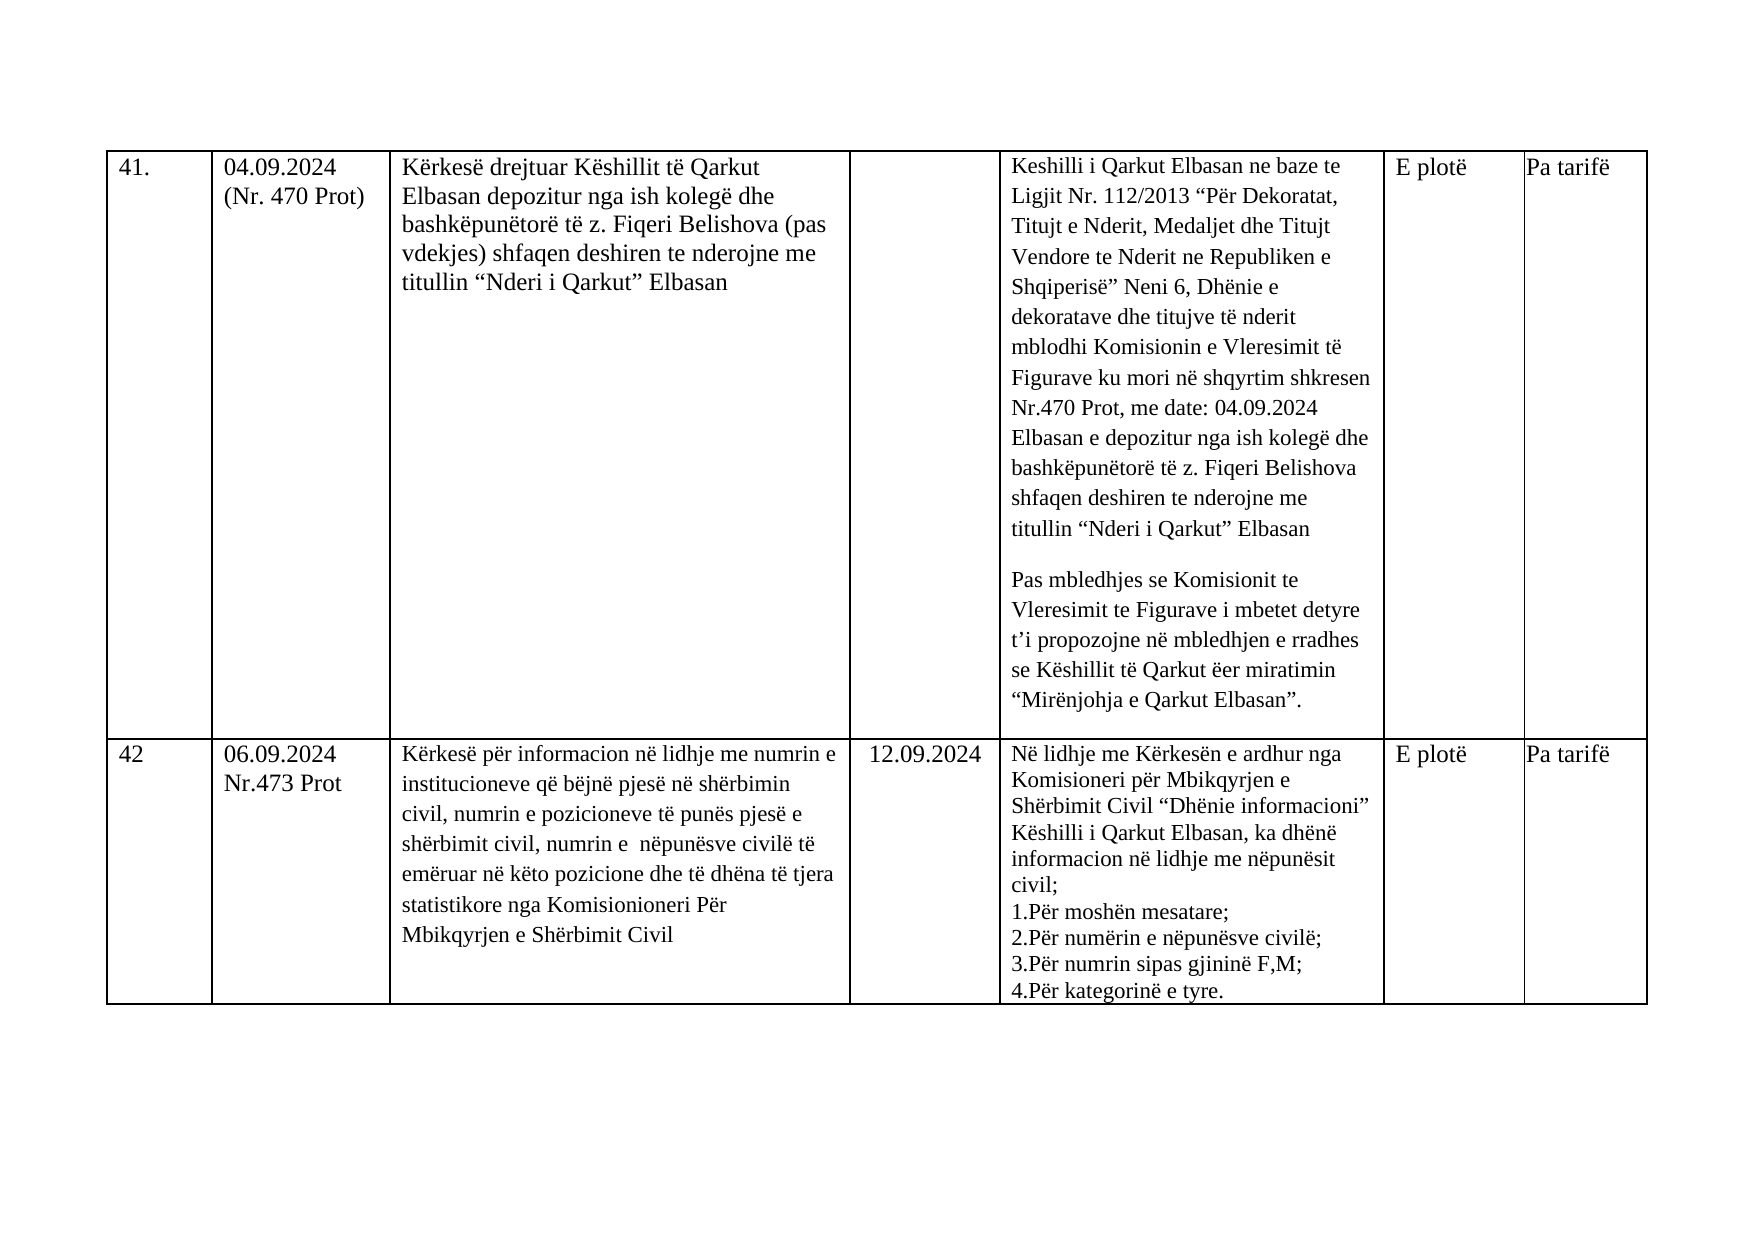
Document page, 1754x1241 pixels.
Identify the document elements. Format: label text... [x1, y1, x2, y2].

table_cell E plotë [1385, 152, 1524, 737]
table_cell Kërkesë për informacion në lidhje me numrin e institucioneve që bëjnë pjesë në shërbimin civil, numrin e pozicioneve të punës pjesë e shërbimit civil, numrin e nëpunësve civilë të emëruar në këto pozicione dhe të dhëna të tjera statistikore nga Komisionioneri Për Mbikqyrjen e Shërbimit Civil [391, 740, 849, 1003]
table_cell 42 [108, 740, 211, 1003]
table_cell 06.09.2024 Nr.473 Prot [213, 740, 389, 1003]
table_cell Pa tarifë [1525, 740, 1646, 1003]
table_cell Kërkesë drejtuar Këshillit të Qarkut Elbasan depozitur nga ish kolegë dhe bashkëpunëtorë të z. Fiqeri Belishova (pas vdekjes) shfaqen deshiren te nderojne me titullin “Nderi i Qarkut” Elbasan [391, 152, 849, 737]
table_cell 04.09.2024 (Nr. 470 Prot) [213, 152, 389, 737]
table_cell Pa tarifë [1525, 152, 1646, 737]
table_cell [851, 152, 999, 737]
table_cell 12.09.2024 [851, 740, 999, 1003]
table_cell Keshilli i Qarkut Elbasan ne baze te Ligjit Nr. 112/2013 “Për Dekoratat, Titujt e Nderit, Medaljet dhe Titujt Vendore te Nderit ne Republiken e Shqiperisë” Neni 6, Dhënie e dekoratave dhe titujve të nderit mblodhi Komisionin e Vleresimit të Figurave ku mori në shqyrtim shkresen Nr.470 Prot, me date: 04.09.2024 Elbasan e depozitur nga ish kolegë dhe bashkëpunëtorë të z. Fiqeri Belishova shfaqen deshiren te nderojne me titullin “Nderi i Qarkut” Elbasan Pas mbledhjes se Komisionit te Vleresimit te Figurave i mbetet detyre t’i propozojne në mbledhjen e rradhes se Këshillit të Qarkut ëer miratimin “Mirënjohja e Qarkut Elbasan”. [1001, 152, 1383, 737]
table_cell 41. [108, 152, 211, 737]
table_cell E plotë [1385, 740, 1524, 1003]
table_cell Në lidhje me Kërkesën e ardhur nga Komisioneri për Mbikqyrjen e Shërbimit Civil “Dhënie informacioni” Këshilli i Qarkut Elbasan, ka dhënë informacion në lidhje me nëpunësit civil; 1.Për moshën mesatare; 2.Për numërin e nëpunësve civilë; 3.Për numrin sipas gjininë F,M; 4.Për kategorinë e tyre. [1001, 740, 1383, 1003]
